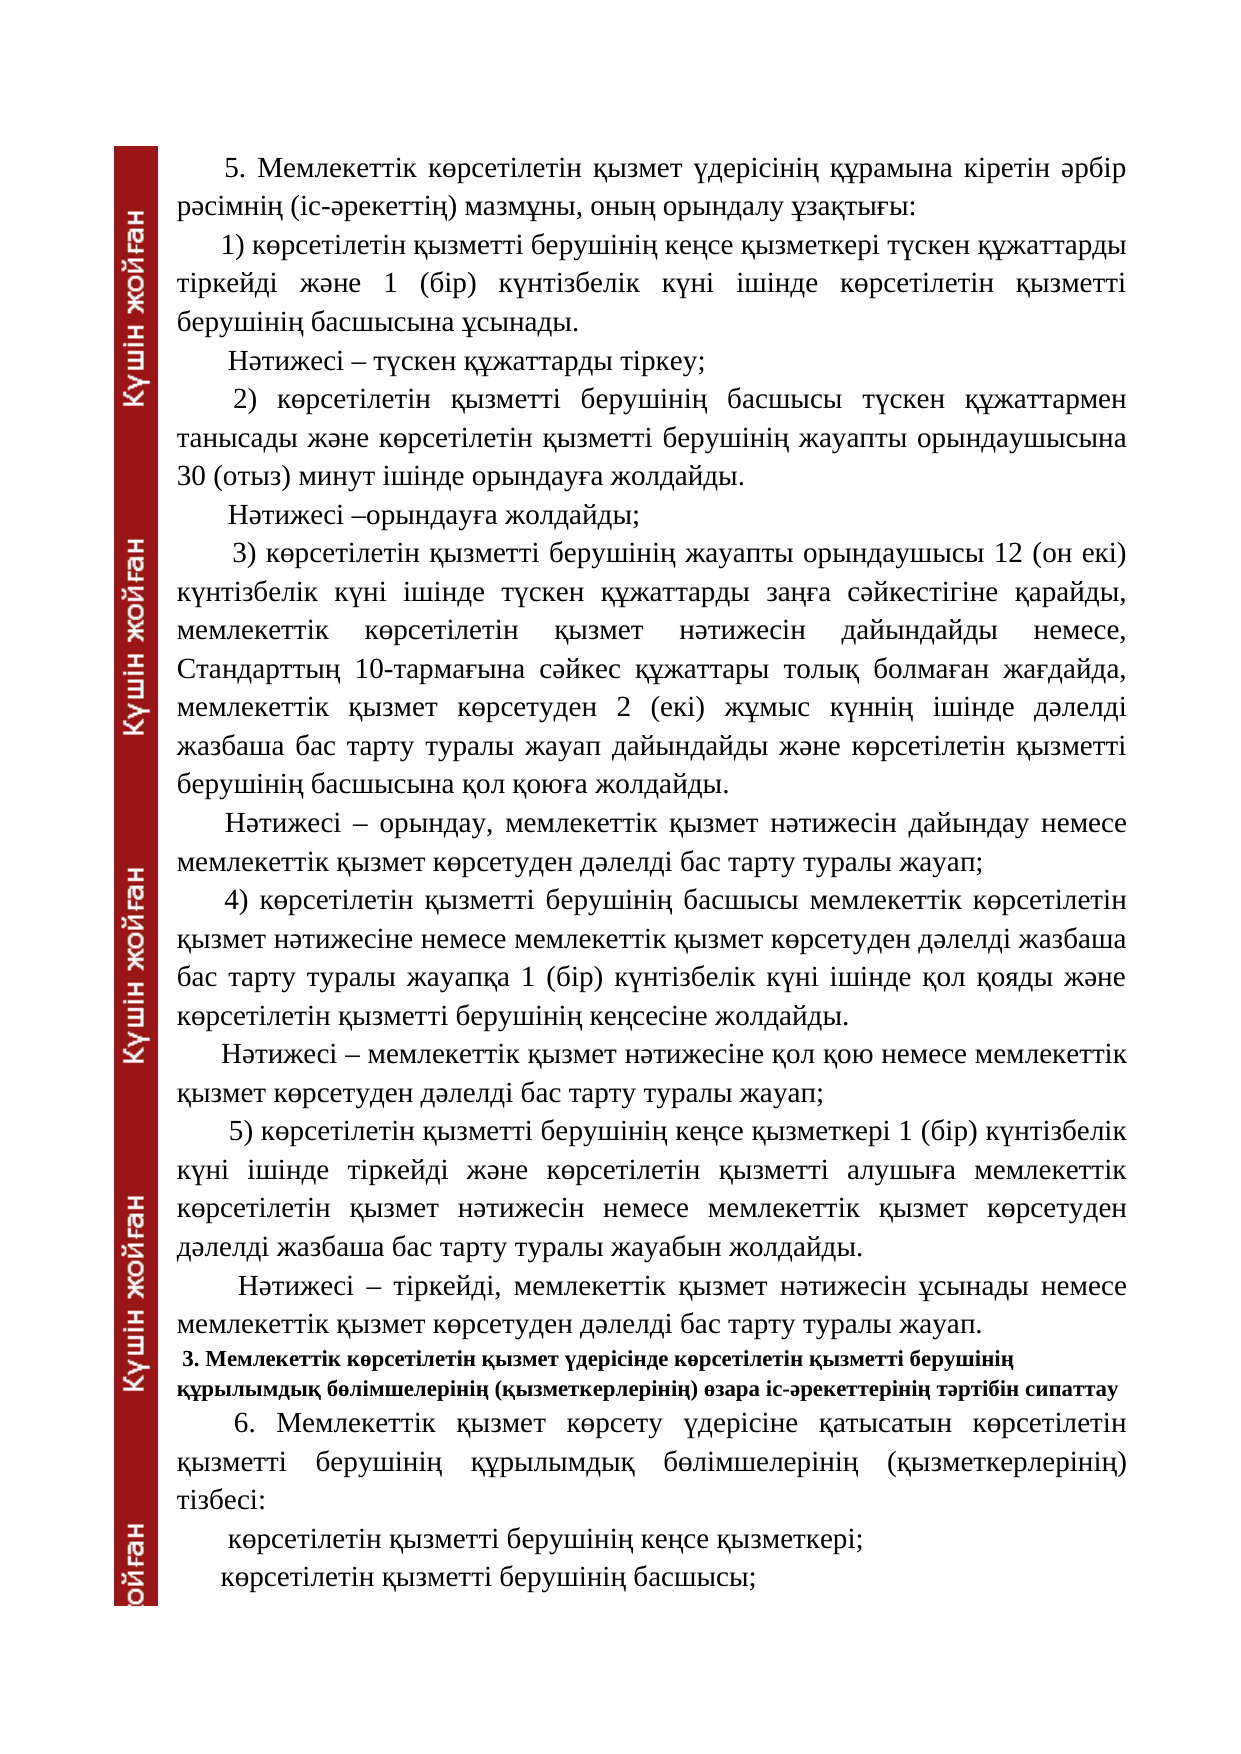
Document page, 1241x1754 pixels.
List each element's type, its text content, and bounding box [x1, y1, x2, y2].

text 3. Мемлекеттiк көрсетілетін қызмет үдерісiнде көрсетiлетiн қызметтi берушiнiң құрылымдық бөлiмшелерiнiң (қызметкерлерiнiң) өзара iс-әрекеттерінің тәртiбiн сипаттау [112, 1345, 1128, 1401]
picture [114, 492, 158, 497]
picture [114, 376, 158, 381]
picture [114, 1516, 158, 1521]
picture [114, 1263, 158, 1268]
picture [114, 1031, 158, 1036]
picture [114, 1401, 158, 1405]
text көрсетілетін қызметті берушінің басшысы; [112, 1559, 1128, 1593]
text көрсетілетін қызметті берушінің кеңсе қызметкері; [112, 1521, 1128, 1554]
text 6. Мемлекеттiк қызмет көрсету үдерісіне қатысатын көрсетілетін қызметті берушінің құрылымдық бөлiмшелерінің (қызметкерлерінің) тiзбесі: [112, 1405, 1128, 1516]
picture [114, 1108, 158, 1113]
text Нәтижесі – тіркейді, мемлекеттік қызмет нәтижесін ұсынады немесе мемлекеттік қызмет көрсетуден дәлелді бас тарту туралы жауап. [112, 1268, 1128, 1340]
picture [114, 1593, 158, 1606]
text 2) көрсетілетін қызметті берушінің басшысы түскен құжаттармен танысады және көрсетілетін қызметті берушінің жауапты орындаушысына 30 (отыз) минут ішінде орындауға жолдайды. [112, 381, 1128, 492]
text 3) көрсетілетін қызметті берушінің жауапты орындаушысы 12 (он екі) күнтізбелік күні ішінде түскен құжаттарды заңға сәйкестігіне қарайды, мемлекеттік көрсетілетін қызмет нәтижесін дайындайды немесе, Стандарттың 10-тармағына сәйкес құжаттары толық болмаған жағдайда, мемлекеттік қызмет көрсетуден 2 (екі) жұмыс күннің ішінде дәлелді жазбаша бас тарту туралы жауап дайындайды және көрсетілетін қызметті берушінің басшысына қол қоюға жолдайды. [112, 535, 1128, 800]
text 4) көрсетілетін қызметті берушінің басшысы мемлекеттік көрсетілетін қызмет нәтижесіне немесе мемлекеттік қызмет көрсетуден дәлелді жазбаша бас тарту туралы жауапқа 1 (бір) күнтізбелік күні ішінде қол қояды және көрсетілетін қызметті берушінің кеңсесіне жолдайды. [112, 882, 1128, 1031]
text Нәтижесі –орындауға жолдайды; [112, 497, 1128, 530]
text 5) көрсетілетін қызметті берушінің кеңсе қызметкері 1 (бір) күнтізбелік күні ішінде тіркейді және көрсетілетін қызметті алушыға мемлекеттік көрсетілетін қызмет нәтижесін немесе мемлекеттік қызмет көрсетуден дәлелді жазбаша бас тарту туралы жауабын жолдайды. [112, 1113, 1128, 1263]
picture [114, 146, 158, 150]
picture [114, 800, 158, 805]
text Нәтижесі – орындау, мемлекеттік қызмет нәтижесін дайындау немесе мемлекеттік қызмет көрсетуден дәлелді бас тарту туралы жауап; [112, 805, 1128, 877]
picture [114, 1340, 158, 1345]
picture [114, 222, 158, 227]
text Нәтижесі – түскен құжаттарды тіркеу; [112, 343, 1128, 376]
text 5. Мемлекеттiк көрсетілетін қызмет үдерісінiң құрамына кiретiн әрбiр рәсiмнiң (iс-әрекеттің) мазмұны, оның орындалу ұзақтығы: [112, 150, 1128, 222]
picture [114, 1554, 158, 1559]
text Нәтижесі – мемлекеттік қызмет нәтижесіне қол қою немесе мемлекеттік қызмет көрсетуден дәлелді бас тарту туралы жауап; [112, 1036, 1128, 1108]
picture [114, 530, 158, 535]
text 1) көрсетілетін қызметті берушінің кеңсе қызметкері түскен құжаттарды тіркейді және 1 (бір) күнтізбелік күні ішінде көрсетілетін қызметті берушінің басшысына ұсынады. [112, 227, 1128, 338]
picture [114, 877, 158, 882]
picture [114, 338, 158, 343]
